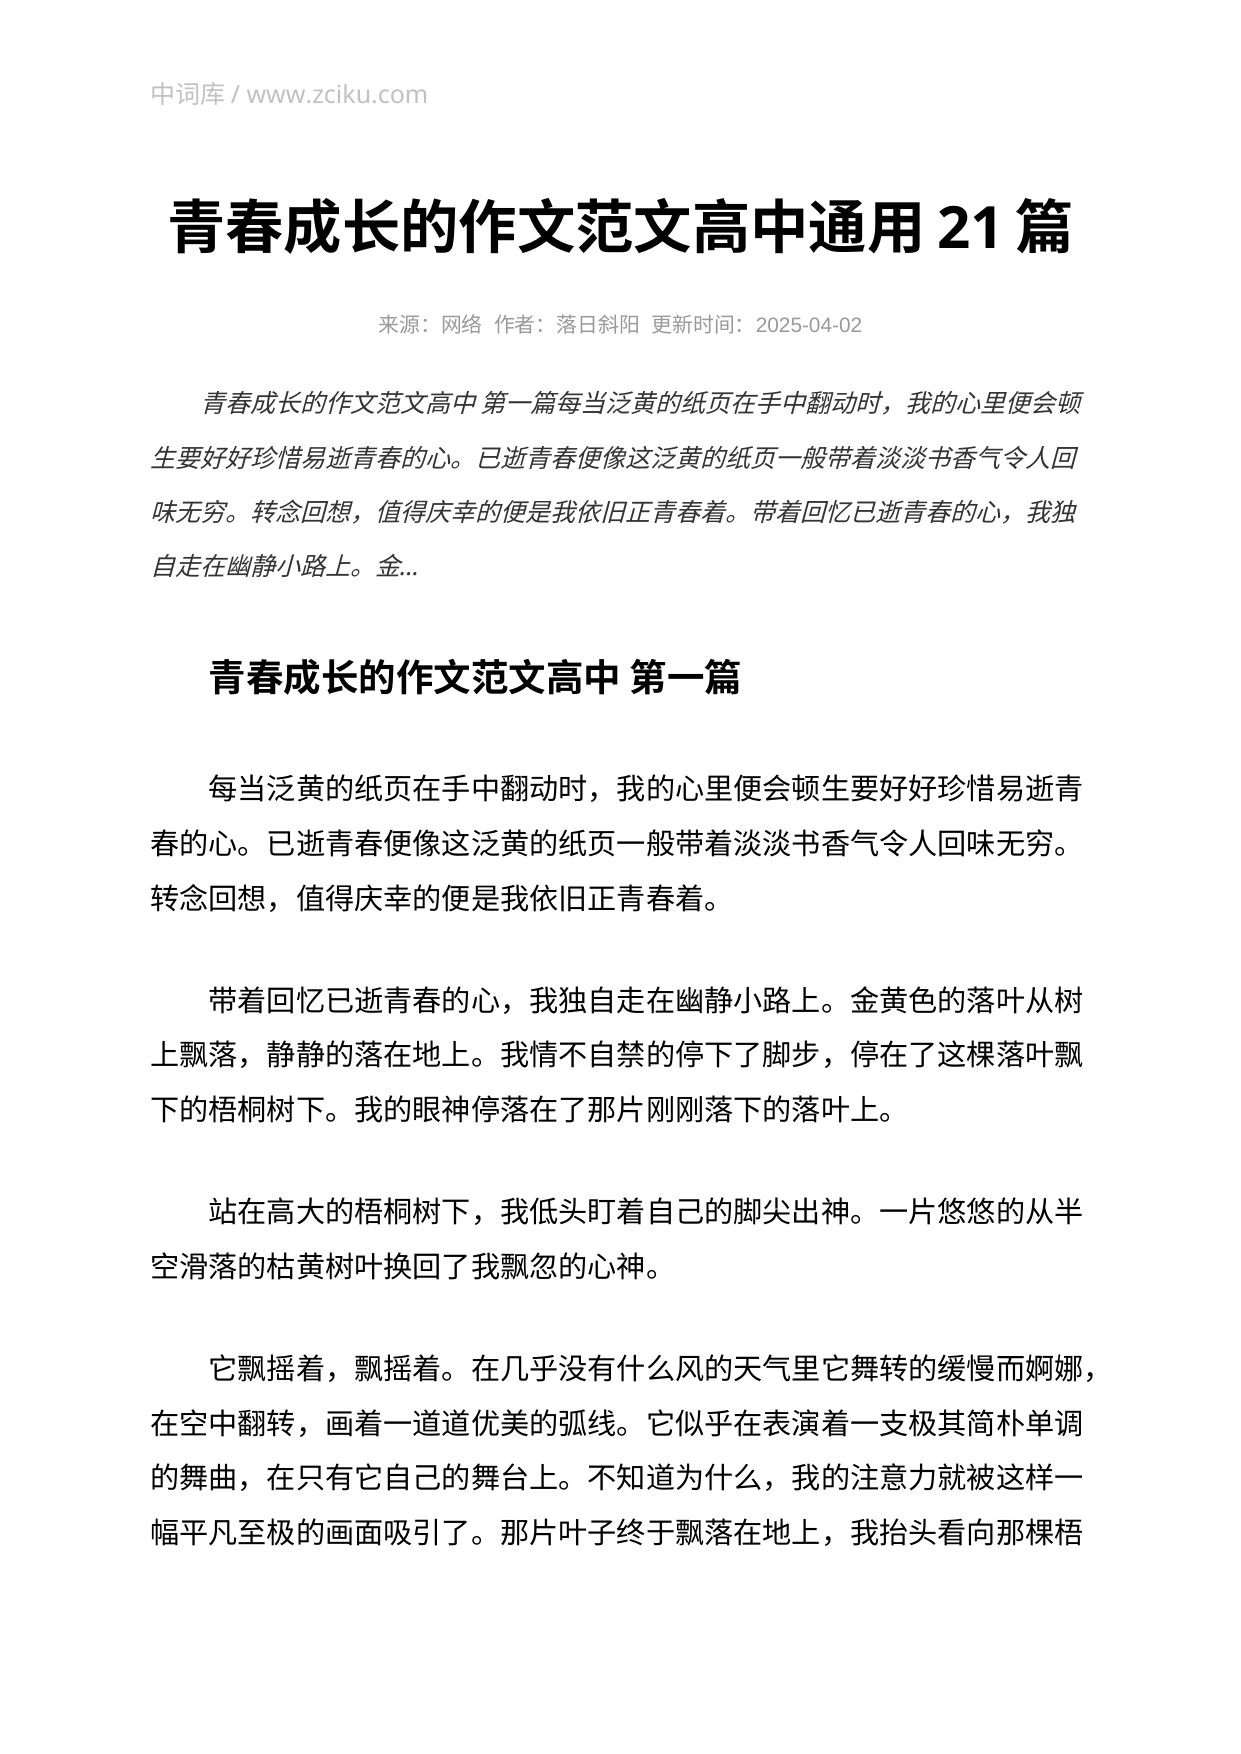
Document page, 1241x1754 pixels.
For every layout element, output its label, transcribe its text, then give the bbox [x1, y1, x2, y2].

text 青春成长的作文范文高中 第一篇每当泛黄的纸页在手中翻动时，我的心里便会顿生要好好珍惜易逝青春的心。已逝青春便像这泛黄的纸页一般带着淡淡书香气令人回味无穷。转念回想，值得庆幸的便是我依旧正青春着。带着回忆已逝青春的心，我独自走在幽静小路上。金... [150, 384, 1090, 583]
text 带着回忆已逝青春的心，我独自走在幽静小路上。金黄色的落叶从树上飘落，静静的落在地上。我情不自禁的停下了脚步，停在了这棵落叶飘下的梧桐树下。我的眼神停落在了那片刚刚落下的落叶上。 [150, 977, 1090, 1129]
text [150, 1345, 1090, 1552]
text 每当泛黄的纸页在手中翻动时，我的心里便会顿生要好好珍惜易逝青春的心。已逝青春便像这泛黄的纸页一般带着淡淡书香气令人回味无穷。转念回想，值得庆幸的便是我依旧正青春着。 [150, 766, 1090, 918]
text 来源：网络 作者：落日斜阳 更新时间：2025-04-02 [150, 313, 1090, 337]
subtitle 青春成长的作文范文高中通用21篇 [150, 181, 1090, 266]
text 青春成长的作文范文高中 第一篇 [150, 648, 1090, 702]
text 站在高大的梧桐树下，我低头盯着自己的脚尖出神。一片悠悠的从半空滑落的枯黄树叶换回了我飘忽的心神。 [150, 1189, 1090, 1286]
